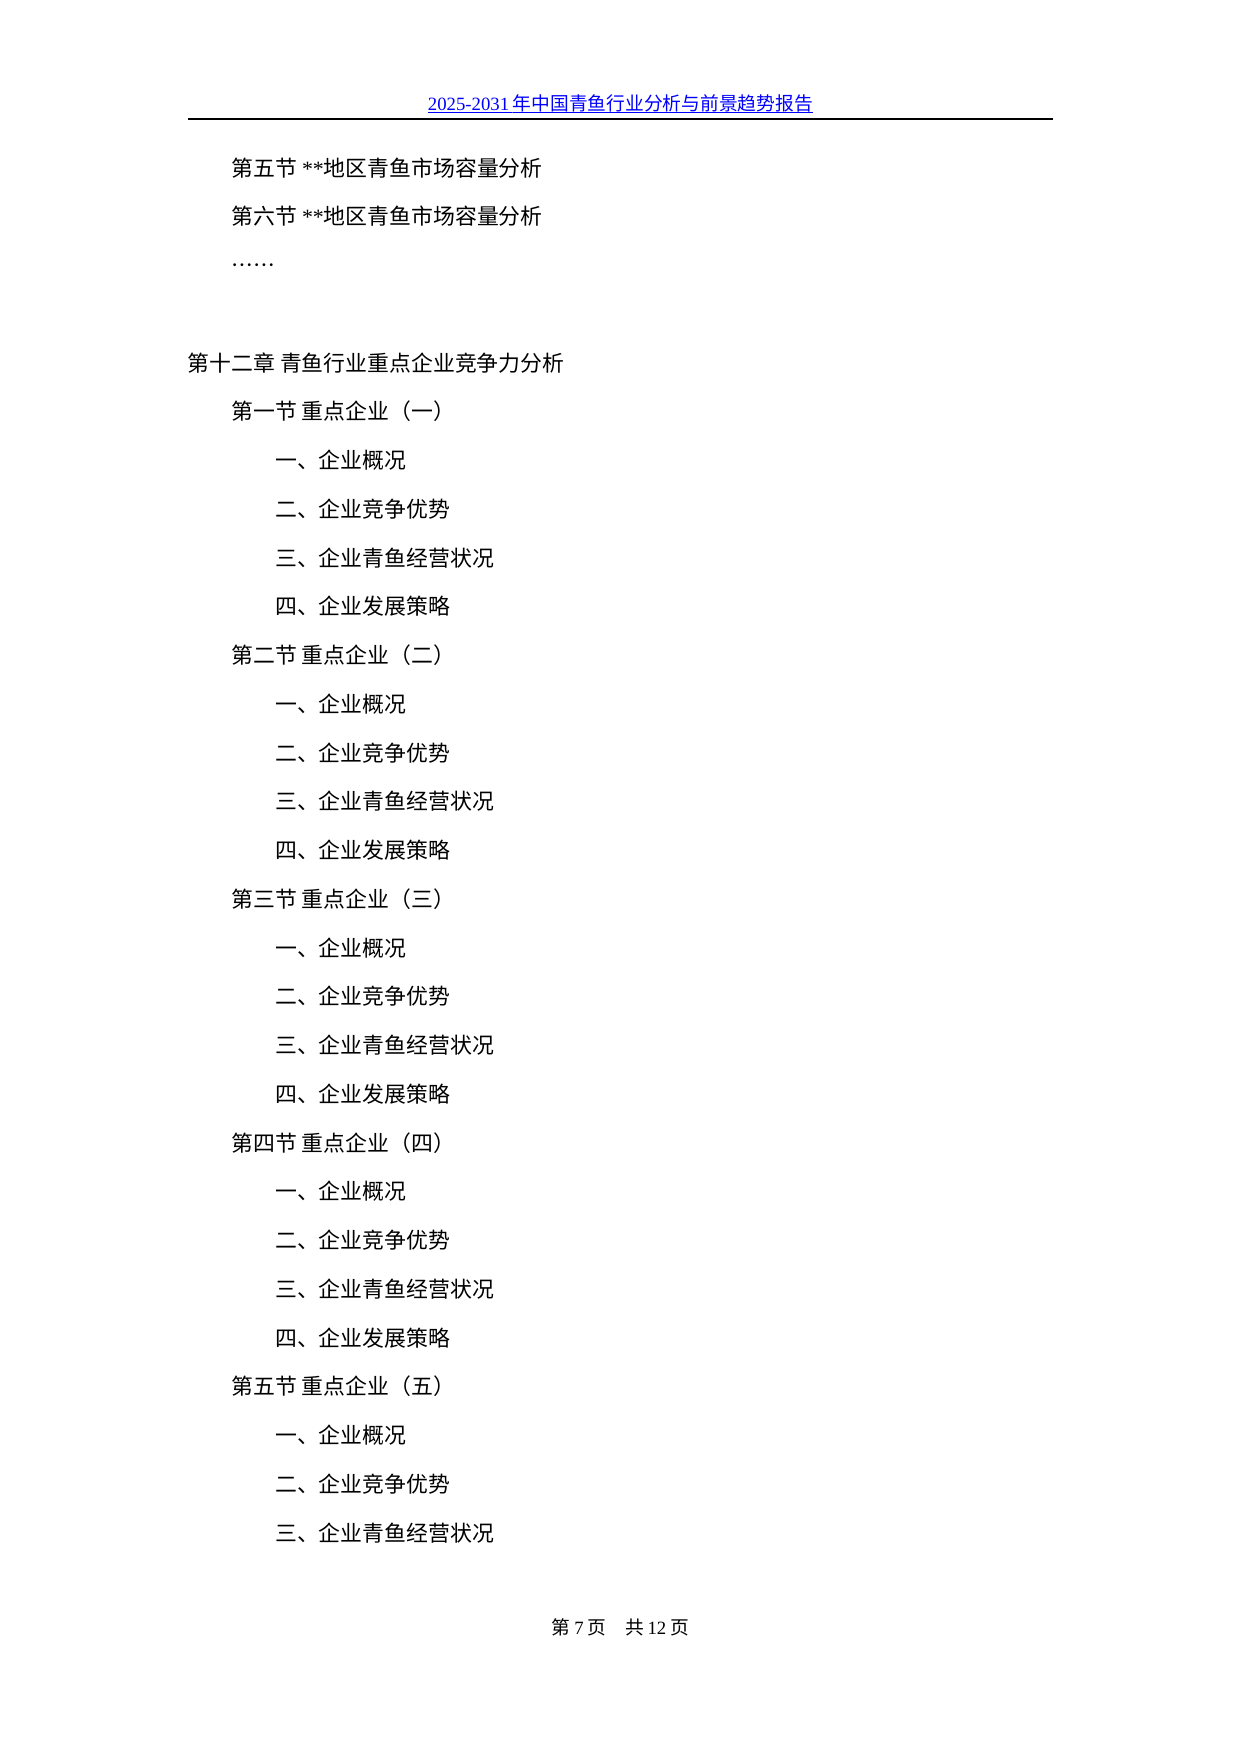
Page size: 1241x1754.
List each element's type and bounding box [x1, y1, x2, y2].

text [187, 150, 1053, 1548]
